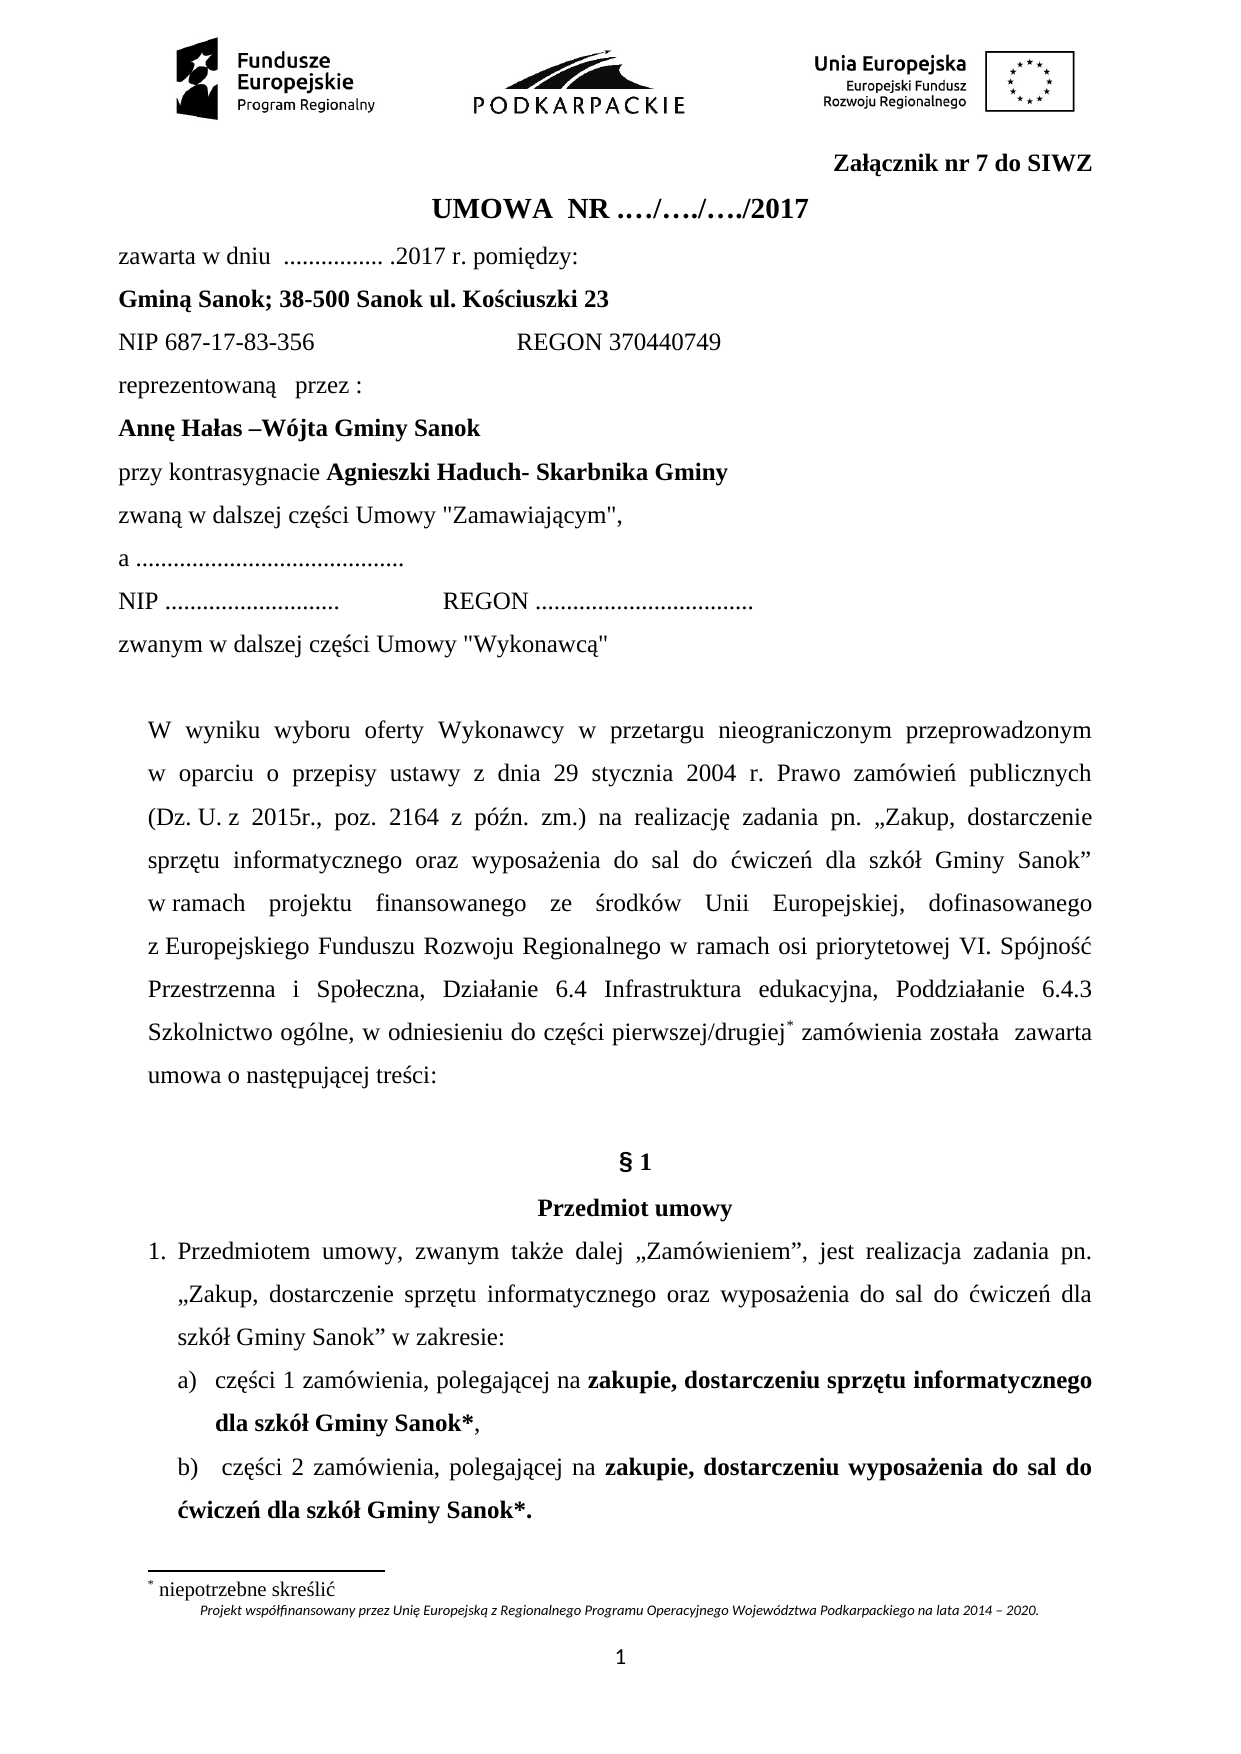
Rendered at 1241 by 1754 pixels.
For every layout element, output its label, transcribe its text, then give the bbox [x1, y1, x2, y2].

subtitle UMOWA NR .…/…./…./2017 [148, 191, 1093, 224]
text a ........................................... [118, 543, 1093, 572]
picture [795, 31, 1095, 131]
text zwanym w dalszej części Umowy "Wykonawcą" [118, 629, 1093, 658]
text 1 [148, 1147, 1093, 1177]
list części 1 zamówienia, polegającej na zakupie, dostarczeniu sprzętu informatycznego dla szkół Gminy Sanok*, [177, 1365, 1093, 1437]
text reprezentowaną przez : [118, 370, 1093, 399]
picture [440, 17, 718, 148]
text W wyniku wyboru oferty Wykonawcy w przetargu nieograniczonym przeprowadzonym w oparciu o przepisy ustawy z dnia 29 stycznia 2004 r. Prawo zamówień publicznych (Dz. U. z 2015r., poz. 2164 z późn. zm.) na realizację zadania pn. „Zakup, dostarczenie sprzętu informatycznego oraz wyposażenia do sal do ćwiczeń dla szkół Gminy Sanok” w ramach projektu finansowanego ze środków Unii Europejskiej, dofinasowanego z Europejskiego Funduszu Rozwoju Regionalnego w ramach osi priorytetowej VI. Spójność Przestrzenna i Społeczna, Działanie 6.4 Infrastruktura edukacyjna, Poddziałanie 6.4.3 Szkolnictwo ogólne, w odniesieniu do części pierwszej/drugiej* zamówienia została zawarta umowa o następującej treści: [148, 715, 1093, 1089]
text Gminą Sanok; 38-500 Sanok ul. Kościuszki 23 [118, 284, 1093, 313]
list części 2 zamówienia, polegającej na zakupie, dostarczeniu wyposażenia do sal do ćwiczeń dla szkół Gminy Sanok*. [177, 1452, 1093, 1523]
text Annę Hałas –Wójta Gminy Sanok [118, 413, 1093, 442]
text Przedmiot umowy [148, 1193, 1093, 1222]
list Przedmiotem umowy, zwanym także dalej „Zamówieniem”, jest realizacja zadania pn. „Zakup, dostarczenie sprzętu informatycznego oraz wyposażenia do sal do ćwiczeń dla szkół Gminy Sanok” w zakresie: [148, 1236, 1093, 1351]
text NIP ............................ REGON ................................... [118, 586, 1093, 615]
text przy kontrasygnacie Agnieszki Haduch- Skarbnika Gminy [118, 457, 1093, 485]
text zwaną w dalszej części Umowy "Zamawiającym", [118, 500, 1093, 528]
subtitle Załącznik nr 7 do SIWZ [148, 148, 1093, 176]
picture [156, 16, 395, 140]
text NIP 687-17-83-356 REGON 370440749 [118, 327, 1093, 356]
text zawarta w dniu ................ .2017 r. pomiędzy: [118, 241, 1093, 270]
